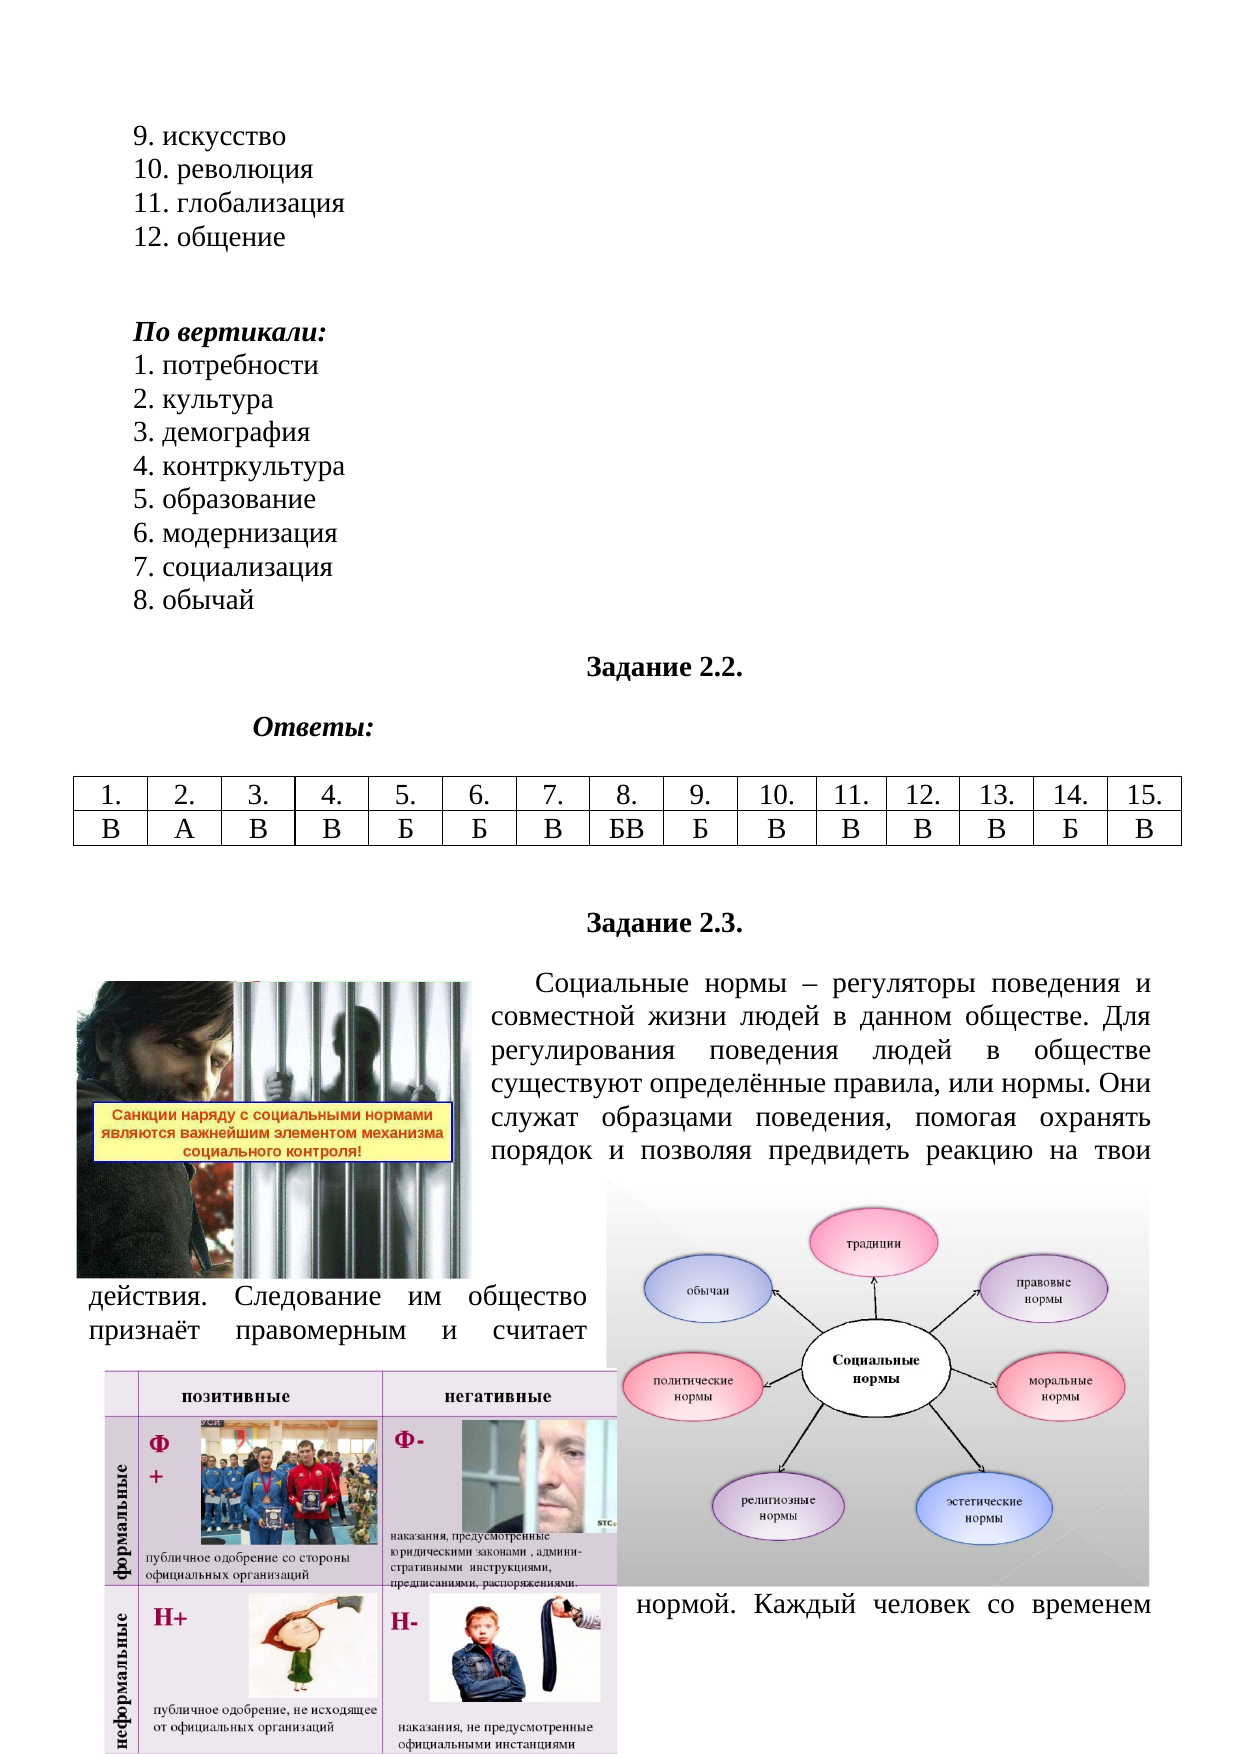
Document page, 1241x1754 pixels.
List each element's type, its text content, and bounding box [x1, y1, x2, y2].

table_cell В [517, 811, 589, 845]
table_cell Б [369, 811, 442, 845]
text 11. глобализация [88, 185, 1152, 219]
table_cell В [960, 811, 1033, 845]
table_cell В [738, 811, 816, 845]
text 6. модернизация [88, 515, 1152, 549]
text Задание 2.2. [177, 649, 1152, 683]
text 10. революция [88, 152, 1152, 185]
text Ответы: [252, 709, 1152, 742]
table_header 9. [664, 777, 737, 810]
text По вертикали: [88, 314, 1152, 347]
text Задание 2.3. [177, 905, 1152, 939]
table_header 12. [887, 777, 959, 810]
picture [104, 1178, 1150, 1754]
text 4. контркультура [88, 448, 1152, 482]
table_header 6. [443, 777, 516, 810]
picture [76, 981, 472, 1279]
table_cell В [74, 811, 147, 845]
table_cell В [1108, 811, 1181, 845]
table_cell Б [664, 811, 737, 845]
text 1. потребности [88, 347, 1152, 381]
table_header 4. [296, 777, 368, 810]
table_header 13. [960, 777, 1033, 810]
text 8. обычай [88, 582, 1152, 616]
text 9. искусство [88, 118, 1152, 152]
table_header 1. [74, 777, 147, 810]
table_header 3. [222, 777, 294, 810]
table_header 10. [738, 777, 816, 810]
table_header 5. [369, 777, 442, 810]
table_cell Б [443, 811, 516, 845]
text 12. общение [88, 219, 1152, 252]
table_cell А [148, 811, 221, 845]
table_cell Б [1034, 811, 1107, 845]
text 7. социализация [88, 549, 1152, 582]
table_header 15. [1108, 777, 1181, 810]
table_cell БВ [590, 811, 663, 845]
table_header 8. [590, 777, 663, 810]
table_header 14. [1034, 777, 1107, 810]
table_cell В [817, 811, 886, 845]
text 2. культура [88, 381, 1152, 414]
table_header 7. [517, 777, 589, 810]
table_cell В [296, 811, 368, 845]
text 3. демография [88, 414, 1152, 448]
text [88, 965, 1152, 1620]
text 5. образование [88, 482, 1152, 515]
table_cell В [222, 811, 294, 845]
table_cell В [887, 811, 959, 845]
table_header 2. [148, 777, 221, 810]
table_header 11. [817, 777, 886, 810]
